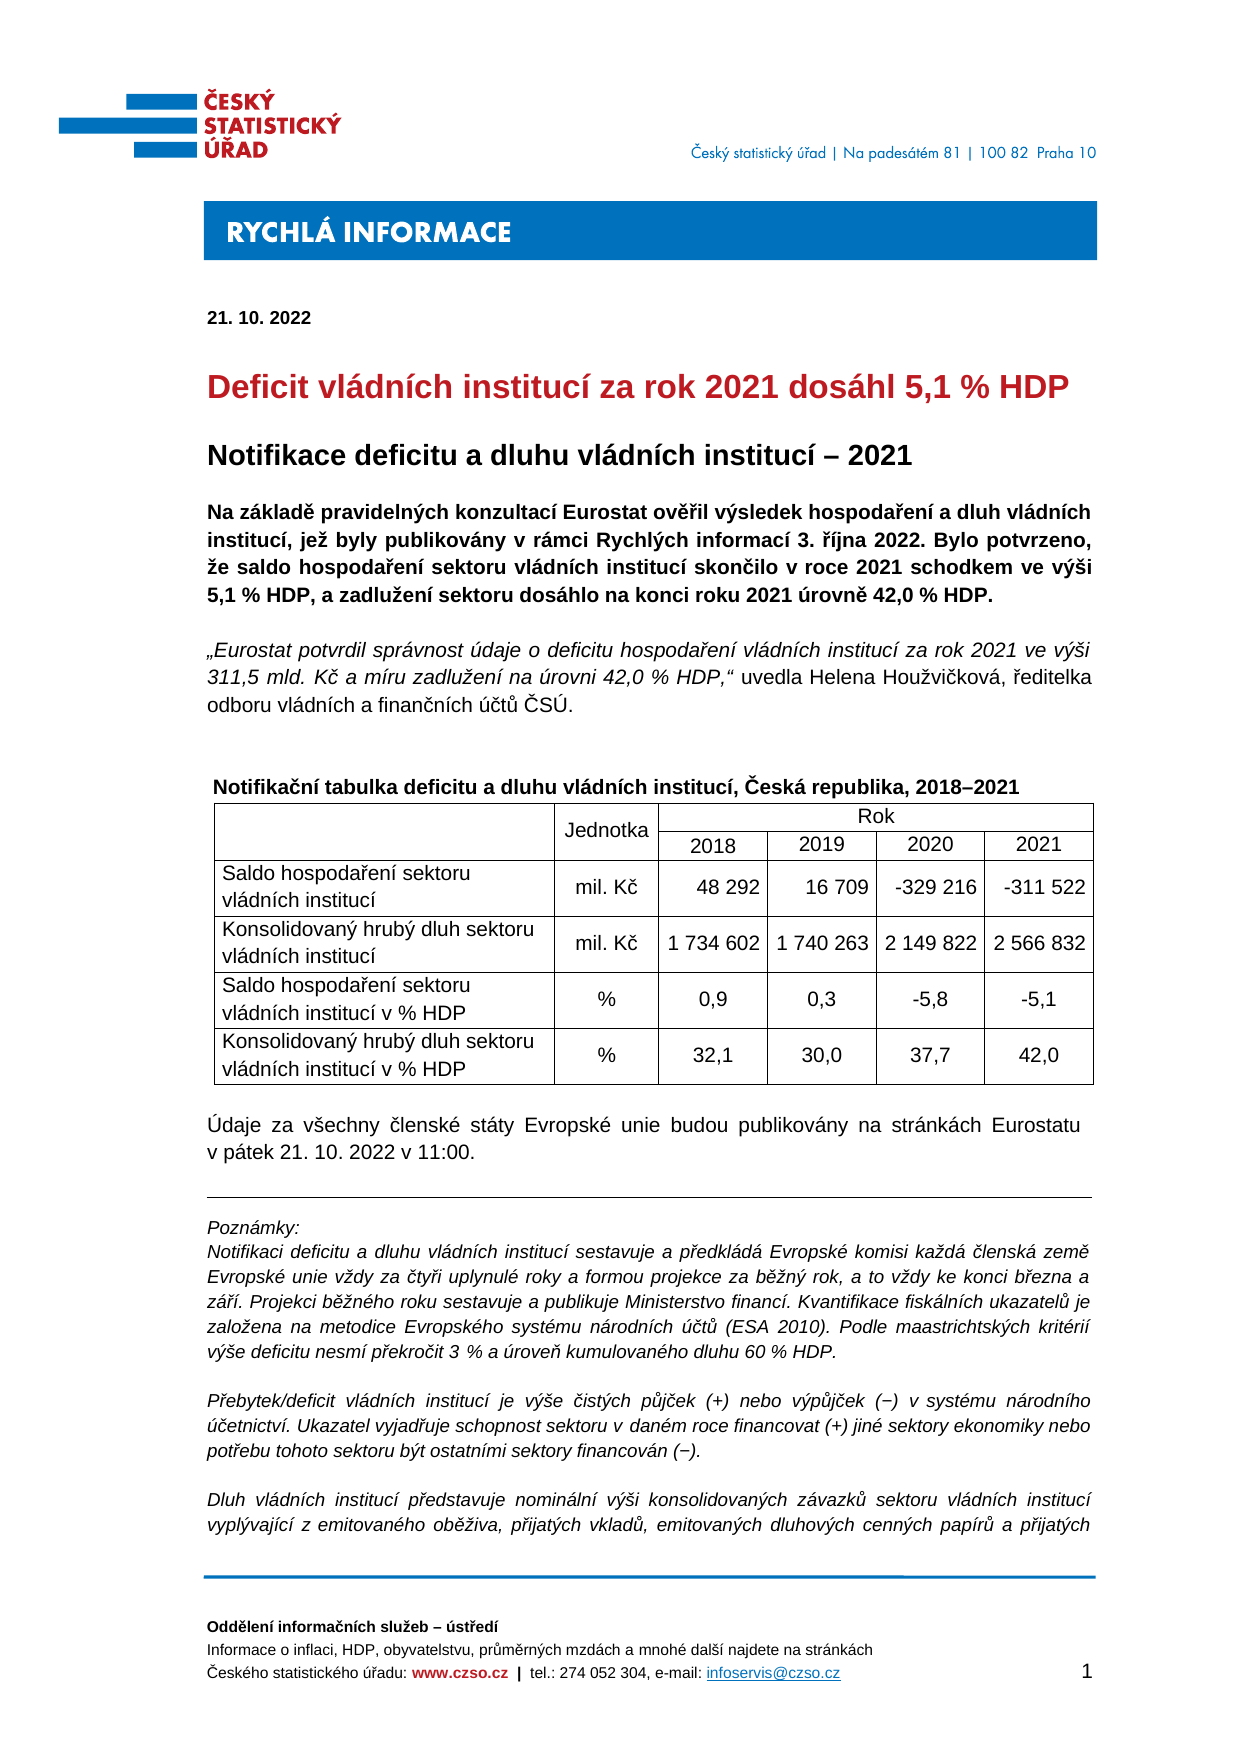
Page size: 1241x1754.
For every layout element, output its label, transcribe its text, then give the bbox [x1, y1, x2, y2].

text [207, 1489, 1092, 1536]
table_cell 32,1 [659, 1029, 767, 1084]
table_cell 2019 [768, 832, 876, 860]
text Na základě pravidelných konzultací Eurostat ověřil výsledek hospodaření a dluh vládních institucí, jež byly publikovány v rámci Rychlých informací 3. října 2022. Bylo potvrzeno, že saldo hospodaření sektoru vládních institucí skončilo v roce 2021 schodkem ve výši 5,1 % HDP, a zadlužení sektoru dosáhlo na konci roku 2021 úrovně 42,0 % HDP. [207, 500, 1092, 607]
table_cell 2 566 832 [985, 917, 1093, 972]
title Deficit vládních institucí za rok 2021 dosáhl 5,1 % HDP [207, 368, 1092, 406]
table_cell Saldo hospodaření sektoru vládních institucí v % HDP [215, 973, 554, 1028]
title Notifikace deficitu a dluhu vládních institucí – 2021 [207, 435, 1092, 473]
table_cell -329 216 [877, 861, 984, 916]
table_cell Saldo hospodaření sektoru vládních institucí [215, 861, 554, 916]
text Notifikaci deficitu a dluhu vládních institucí sestavuje a předkládá Evropské komisi každá členská země Evropské unie vždy za čtyři uplynulé roky a formou projekce za běžný rok, a to vždy ke konci března a září. Projekci běžného roku sestavuje a publikuje Ministerstvo financí. Kvantifikace fiskálních ukazatelů je založena na metodice Evropského systému národních účtů (ESA 2010). Podle maastrichtských kritérií výše deficitu nesmí překročit 3 % a úroveň kumulovaného dluhu 60 % HDP. [207, 1241, 1092, 1362]
text Údaje za všechny členské státy Evropské unie budou publikovány na stránkách Eurostatu v pátek 21. 10. 2022 v 11:00. [207, 1112, 1092, 1164]
table_cell % [555, 973, 658, 1028]
table_cell 2021 [985, 832, 1093, 860]
table_header [215, 804, 554, 860]
table_cell 2020 [877, 832, 984, 860]
table_cell Konsolidovaný hrubý dluh sektoru vládních institucí v % HDP [215, 1029, 554, 1084]
table_cell -5,8 [877, 973, 984, 1028]
table_cell 0,9 [659, 973, 767, 1028]
text „Eurostat potvrdil správnost údaje o deficitu hospodaření vládních institucí za rok 2021 ve výši 311,5 mld. Kč a míru zadlužení na úrovni 42,0 % HDP,“ uvedla Helena Houžvičková, ředitelka odboru vládních a finančních účtů ČSÚ. [207, 638, 1092, 717]
table_cell 1 740 263 [768, 917, 876, 972]
table_cell 42,0 [985, 1029, 1093, 1084]
table_cell 2018 [659, 832, 767, 860]
table_cell 30,0 [768, 1029, 876, 1084]
table_cell -311 522 [985, 861, 1093, 916]
text 21. 10. 2022 [207, 307, 1092, 329]
text Notifikační tabulka deficitu a dluhu vládních institucí, Česká republika, 2018–2021 [207, 775, 1092, 799]
table_header Jednotka [555, 804, 658, 860]
table_cell % [555, 1029, 658, 1084]
table_cell 16 709 [768, 861, 876, 916]
table_cell -5,1 [985, 973, 1093, 1028]
table_cell 2 149 822 [877, 917, 984, 972]
table_cell 37,7 [877, 1029, 984, 1084]
table_cell 0,3 [768, 973, 876, 1028]
table_cell 48 292 [659, 861, 767, 916]
table_cell mil. Kč [555, 917, 658, 972]
text Poznámky: [207, 1198, 1092, 1238]
table_cell mil. Kč [555, 861, 658, 916]
table_cell 1 734 602 [659, 917, 767, 972]
text Přebytek/deficit vládních institucí je výše čistých půjček (+) nebo výpůjček (−) v systému národního účetnictví. Ukazatel vyjadřuje schopnost sektoru v daném roce financovat (+) jiné sektory ekonomiky nebo potřebu tohoto sektoru být ostatními sektory financován (−). [207, 1390, 1092, 1461]
table_header Rok [659, 804, 1093, 831]
table_cell Konsolidovaný hrubý dluh sektoru vládních institucí [215, 917, 554, 972]
